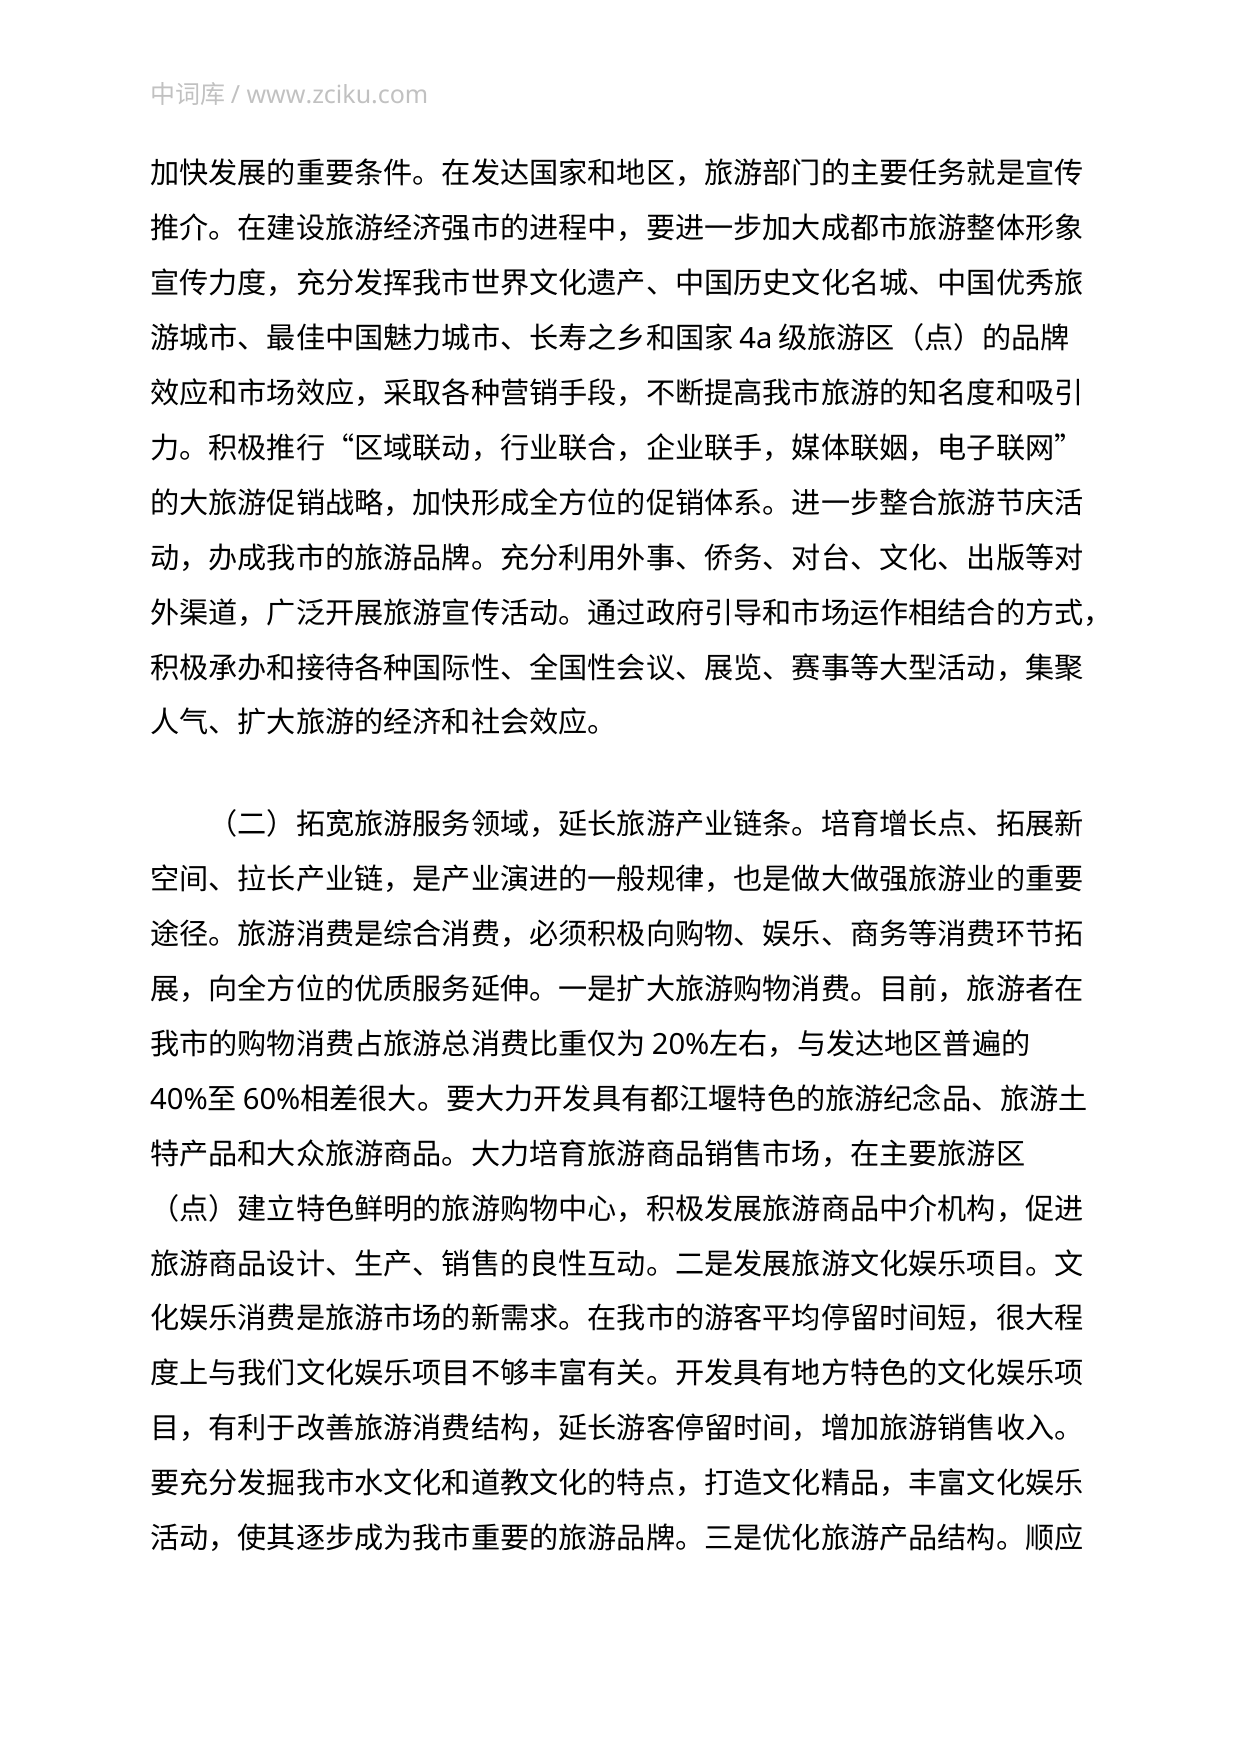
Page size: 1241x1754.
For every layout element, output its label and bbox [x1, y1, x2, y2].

text [150, 801, 1090, 1557]
text [150, 150, 1090, 741]
